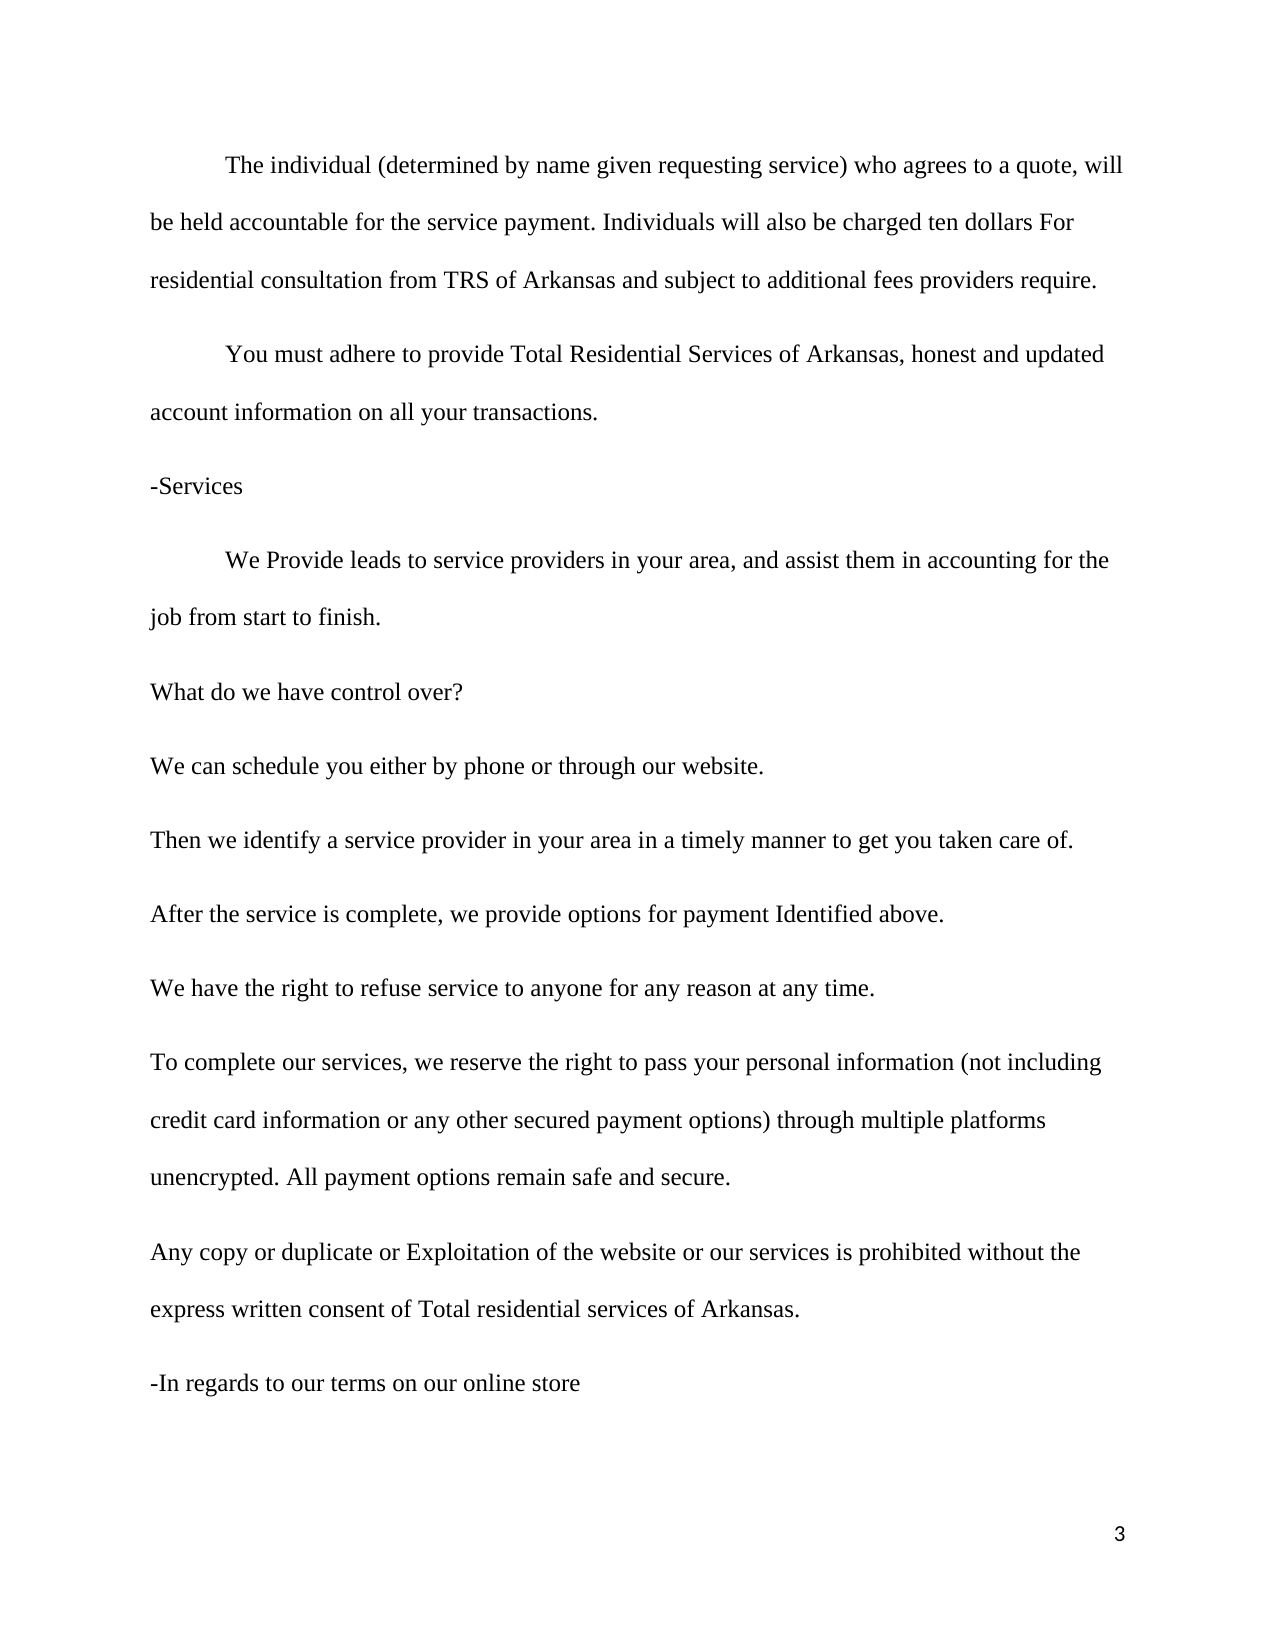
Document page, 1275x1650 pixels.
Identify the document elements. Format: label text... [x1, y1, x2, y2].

text The individual (determined by name given requesting service) who agrees to a quote, will be held accountable for the service payment. Individuals will also be charged ten dollars For residential consultation from TRS of Arkansas and subject to additional fees providers require. [150, 150, 1125, 294]
text We can schedule you either by phone or through our website. [150, 751, 1125, 779]
text We have the right to refuse service to anyone for any reason at any time. [150, 973, 1125, 1002]
text To complete our services, we reserve the right to pass your personal information (not including credit card information or any other secured payment options) through multiple platforms unencrypted. All payment options remain safe and secure. [150, 1047, 1125, 1191]
text -Services [150, 471, 1125, 499]
text Then we identify a service provider in your area in a timely manner to get you taken care of. [150, 825, 1125, 854]
text Any copy or duplicate or Exploitation of the website or our services is prohibited without the express written consent of Total residential services of Arkansas. [150, 1237, 1125, 1323]
text -In regards to our terms on our online store [150, 1368, 1125, 1397]
text After the service is complete, we provide options for payment Identified above. [150, 899, 1125, 928]
text What do we have control over? [150, 677, 1125, 705]
text We Provide leads to service providers in your area, and assist them in accounting for the job from start to finish. [150, 545, 1125, 631]
text You must adhere to provide Total Residential Services of Arkansas, honest and updated account information on all your transactions. [150, 339, 1125, 425]
